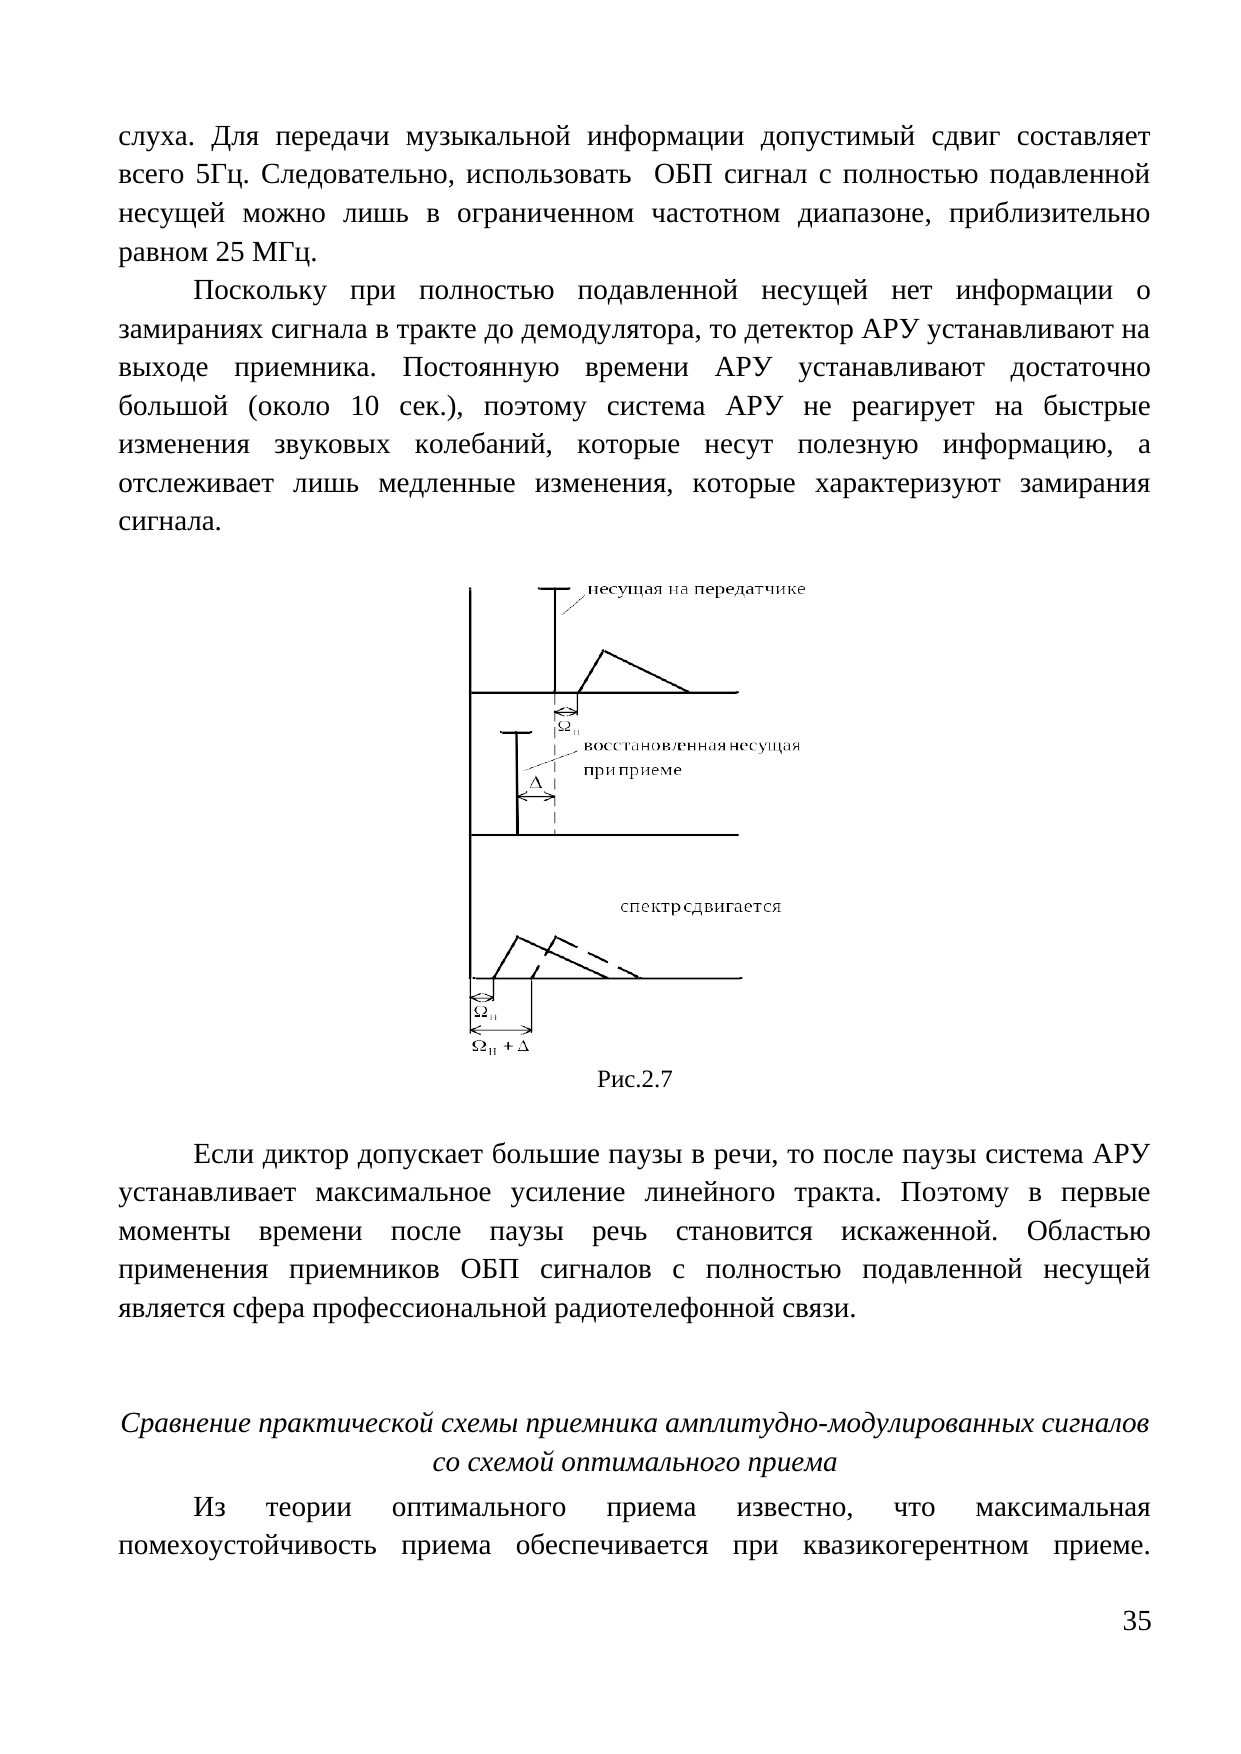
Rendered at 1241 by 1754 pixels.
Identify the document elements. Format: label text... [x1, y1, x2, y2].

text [118, 1489, 1152, 1561]
text Рис.2.7 [118, 1064, 1152, 1093]
subtitle Сравнение практической схемы приемника амплитудно-модулированных сигналов со схемой оптимального приема [118, 1406, 1152, 1478]
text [118, 118, 1152, 267]
text Поскольку при полностью подавленной несущей нет информации о замираниях сигнала в тракте до демодулятора, то детектор АРУ устанавливают на выходе приемника. Постоянную времени АРУ устанавливают достаточно большой (около 10 сек.), поэтому система АРУ не реагирует на быстрые изменения звуковых колебаний, которые несут полезную информацию, а отслеживает лишь медленные изменения, которые характеризуют замирания сигнала. [118, 272, 1152, 537]
text Если диктор допускает большие паузы в речи, то после паузы система АРУ устанавливает максимальное усиление линейного тракта. Поэтому в первые моменты времени после паузы речь становится искаженной. Областью применения приемников ОБП сигналов с полностью подавленной несущей является сфера профессиональной радиотелефонной связи. [118, 1136, 1152, 1323]
